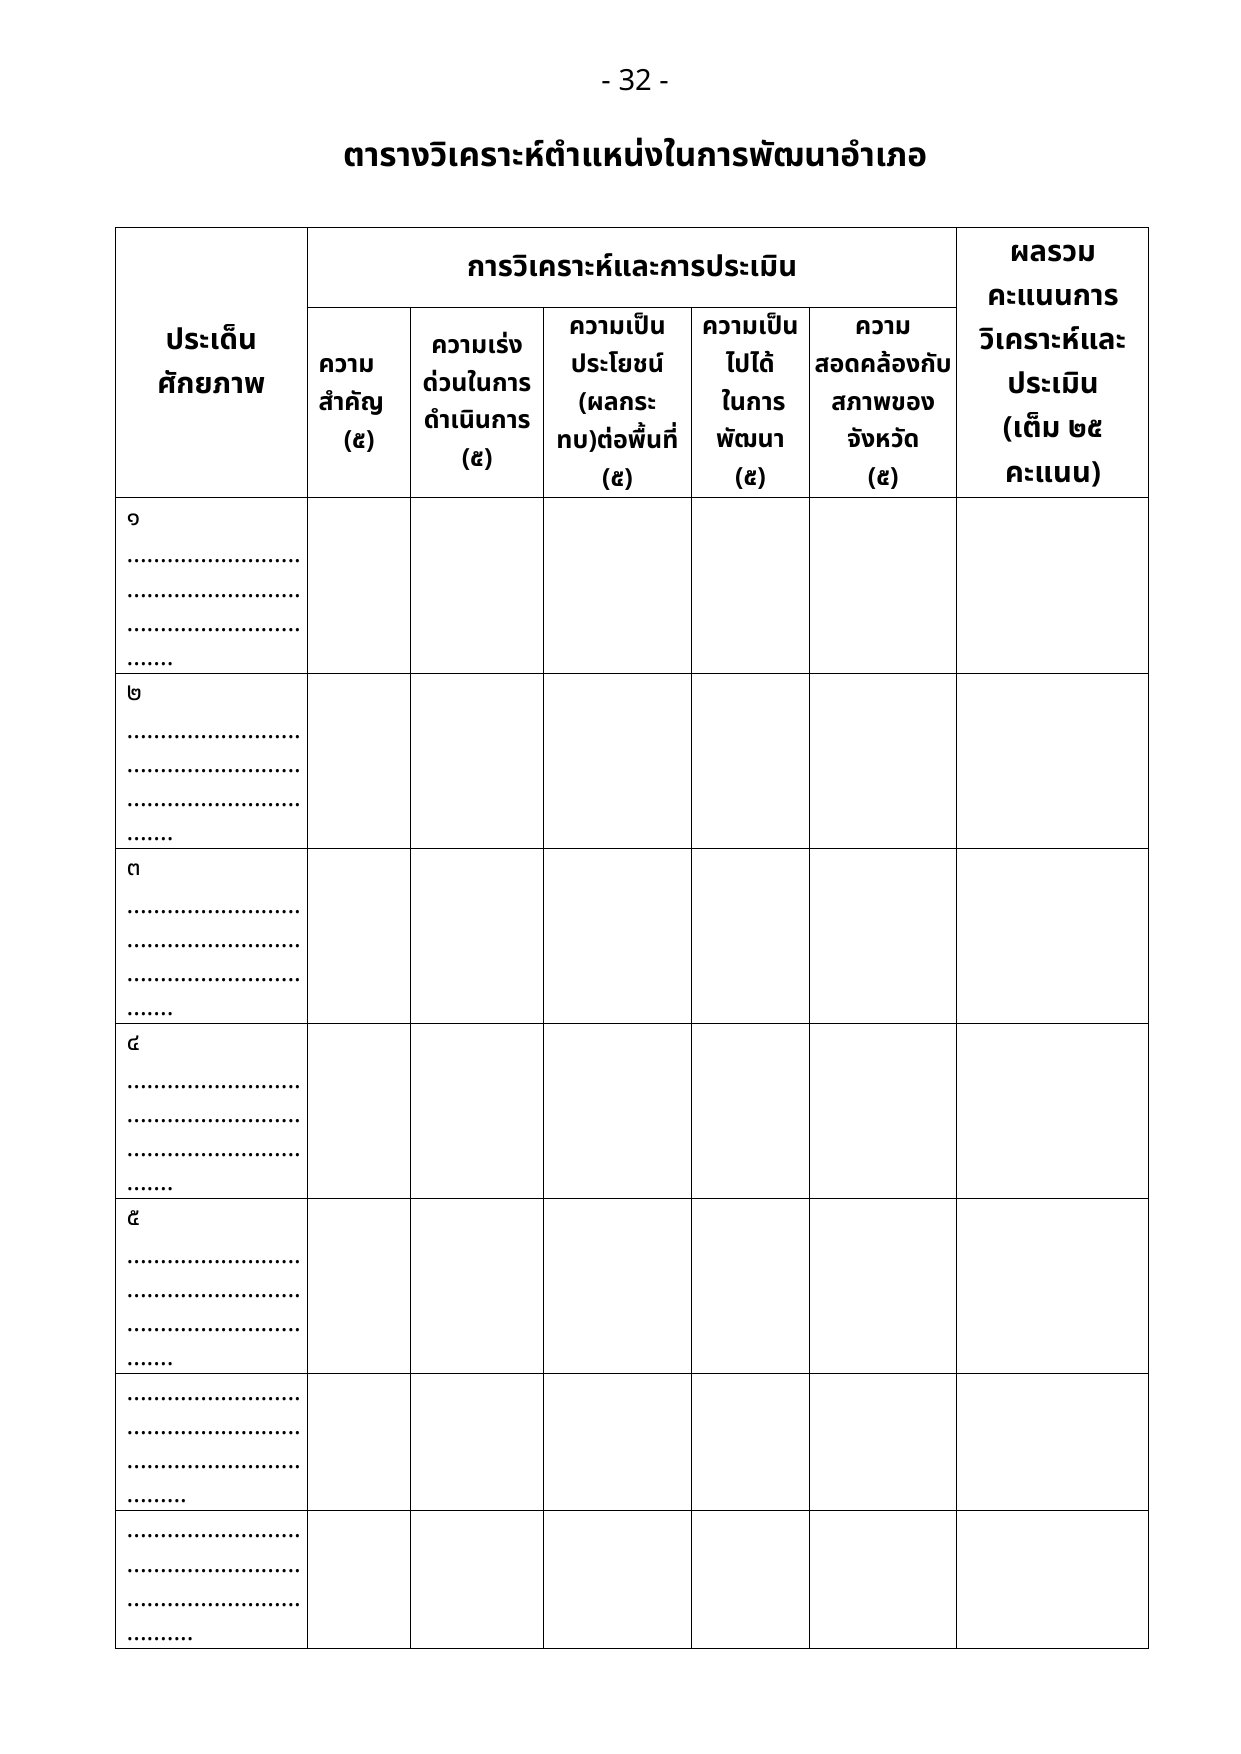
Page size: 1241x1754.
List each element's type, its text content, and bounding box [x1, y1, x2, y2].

table_cell [957, 1511, 1148, 1647]
table_cell ๕..................................................................................... [116, 1199, 307, 1373]
table_cell ความสอดคล้องกับสภาพของจังหวัด (๕) [810, 308, 956, 497]
table_cell [411, 1374, 543, 1510]
table_cell ๒..................................................................................... [116, 674, 307, 847]
table_cell [692, 849, 809, 1023]
table_cell [411, 1199, 543, 1373]
table_cell [692, 1024, 809, 1198]
table_cell [544, 1511, 691, 1647]
text ตารางวิเคราะห์ตำแหน่งในการพัฒนาอำเภอ [133, 131, 1137, 182]
table_cell [544, 498, 691, 672]
table_cell [308, 1511, 410, 1647]
table_cell [692, 1374, 809, 1510]
table_cell [411, 849, 543, 1023]
table_cell [692, 674, 809, 847]
table_cell [308, 849, 410, 1023]
table_cell [411, 1024, 543, 1198]
table_cell [308, 498, 410, 672]
table_cell ๔..................................................................................... [116, 1024, 307, 1198]
table_cell [810, 849, 956, 1023]
table_cell [810, 498, 956, 672]
table_cell [411, 674, 543, 847]
table_cell ๑..................................................................................... [116, 498, 307, 672]
table_header ผลรวมคะแนนการวิเคราะห์และประเมิน (เต็ม ๒๕ คะแนน) [957, 228, 1148, 497]
table_cell [692, 1199, 809, 1373]
table_cell [308, 1374, 410, 1510]
table_cell ....................................................................................... [116, 1374, 307, 1510]
table_cell [308, 674, 410, 847]
table_cell [411, 1511, 543, 1647]
table_cell [810, 1024, 956, 1198]
table_cell [957, 498, 1148, 672]
table_cell [957, 1199, 1148, 1373]
table_cell [957, 1024, 1148, 1198]
table_cell ........................................................................................ [116, 1511, 307, 1647]
table_cell [810, 1511, 956, 1647]
table_cell [692, 498, 809, 672]
table_cell ความเป็นไปได้ ในการพัฒนา (๕) [692, 308, 809, 497]
table_cell [308, 1199, 410, 1373]
table_cell [810, 1199, 956, 1373]
table_cell ๓..................................................................................... [116, 849, 307, 1023]
table_header ประเด็นศักยภาพ [116, 228, 307, 497]
table_header การวิเคราะห์และการประเมิน [308, 228, 956, 307]
table_cell ความเป็นประโยชน์ (ผลกระทบ)ต่อพื้นที่ (๕) [544, 308, 691, 497]
table_cell [810, 674, 956, 847]
table_cell [810, 1374, 956, 1510]
table_cell [411, 498, 543, 672]
table_cell [544, 849, 691, 1023]
table_cell [957, 674, 1148, 847]
table_cell [544, 1199, 691, 1373]
table_cell [957, 849, 1148, 1023]
table_cell [692, 1511, 809, 1647]
table_cell [544, 674, 691, 847]
table_cell ความเร่งด่วนในการดำเนินการ (๕) [411, 308, 543, 497]
table_cell [957, 1374, 1148, 1510]
table_cell [544, 1374, 691, 1510]
table_cell [308, 1024, 410, 1198]
table_cell ความสำคัญ (๕) [308, 308, 410, 497]
table_cell [544, 1024, 691, 1198]
